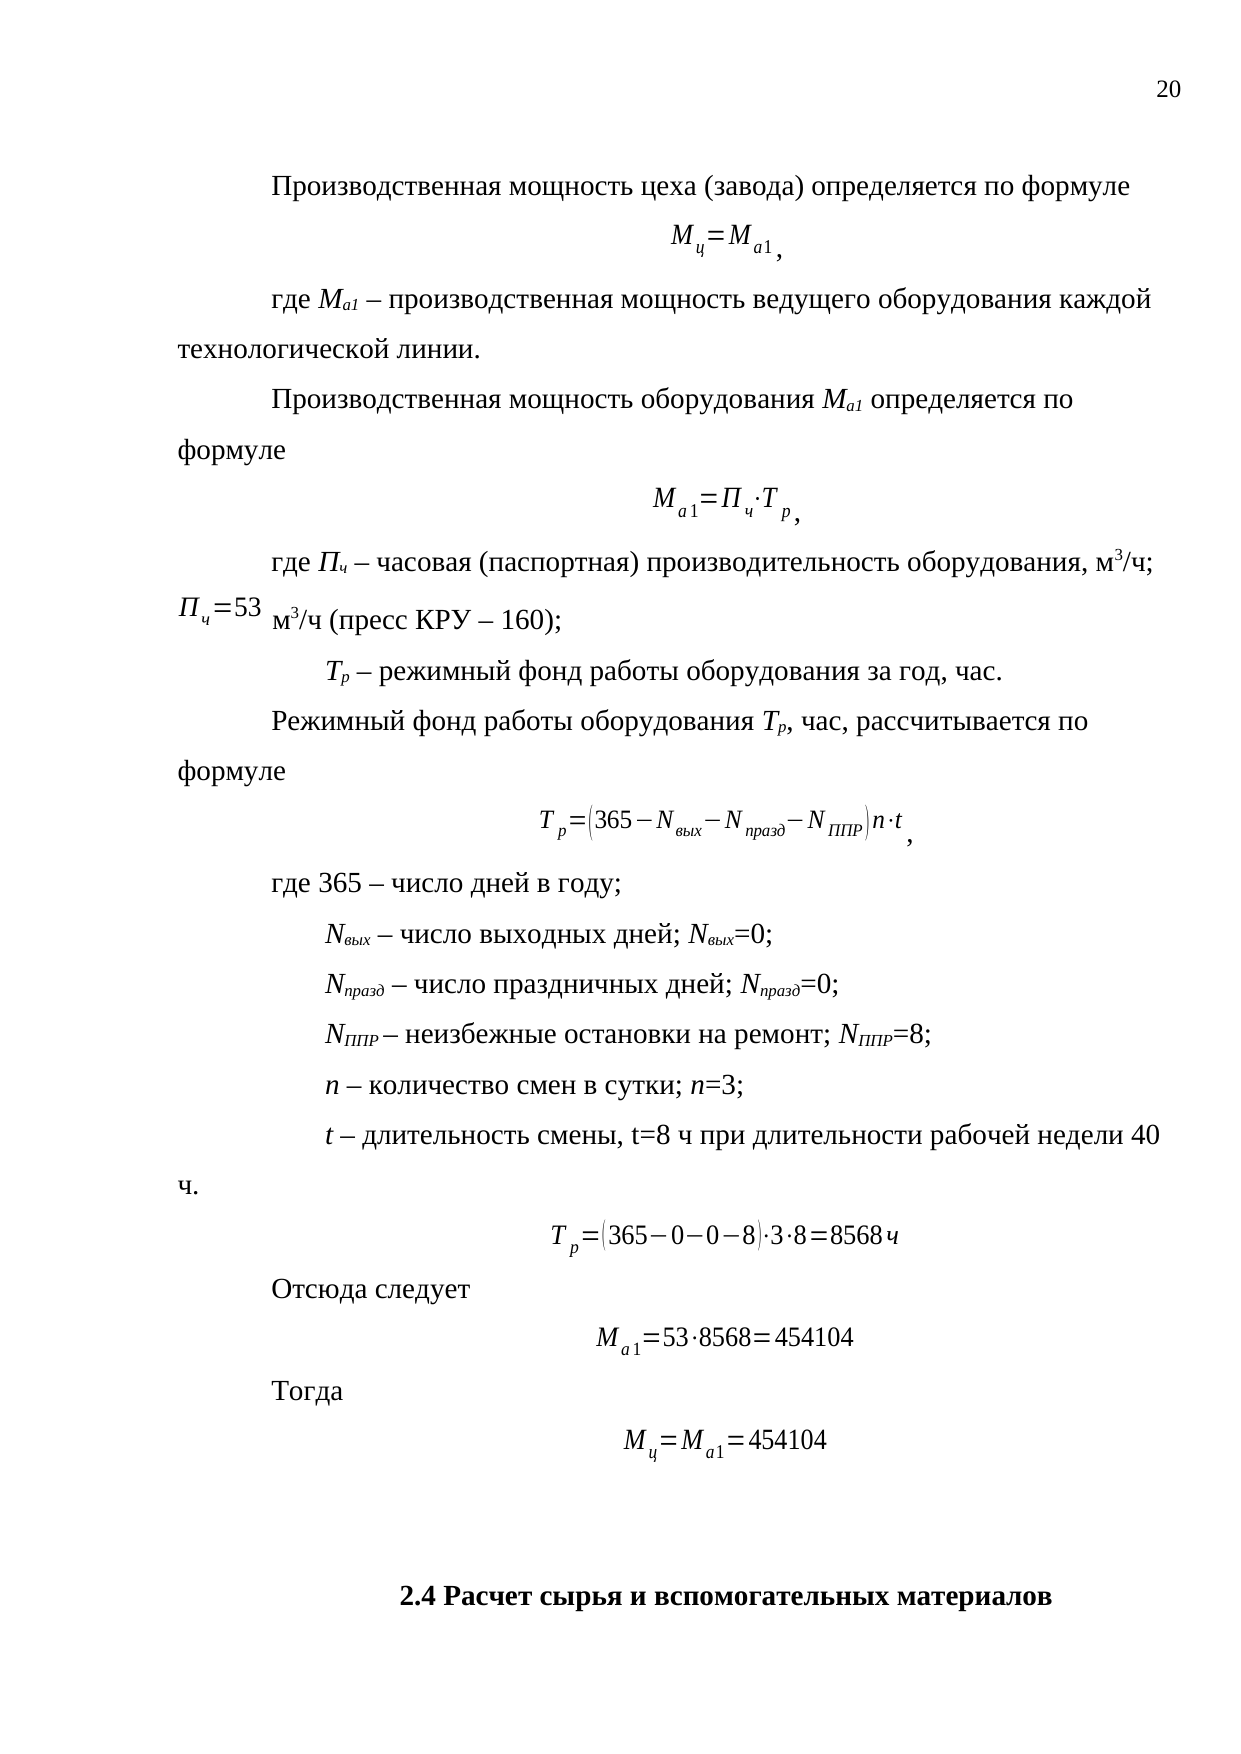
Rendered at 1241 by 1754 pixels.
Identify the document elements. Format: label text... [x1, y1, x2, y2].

text t – длительность смены, t=8 ч при длительности рабочей недели 40 ч. [177, 1117, 1181, 1201]
text где Ма1 – производственная мощность ведущего оборудования каждой технологической линии. [177, 281, 1181, 365]
text где 365 – число дней в году; [177, 866, 1181, 899]
text , [177, 219, 1181, 264]
text Nвых – число выходных дней; Nвых=0; [177, 916, 1181, 949]
text Отсюда следует [177, 1271, 1181, 1305]
text NППР – неизбежные остановки на ремонт; NППР=8; [177, 1017, 1181, 1050]
text , [177, 482, 1181, 527]
text Тр – режимный фонд работы оборудования за год, час. [177, 653, 1181, 686]
text где Пч – часовая (паспортная) производительность оборудования, м3/ч; м3/ч (пресс КРУ – 160); [177, 544, 1181, 636]
text Тогда [177, 1373, 1181, 1407]
text 2.4 Расчет сырья и вспомогательных материалов [177, 1578, 1181, 1611]
text n – количество смен в сутки; n=3; [177, 1067, 1181, 1100]
text Производственная мощность цеха (завода) определяется по формуле [177, 168, 1181, 202]
text Производственная мощность оборудования Ма1 определяется по формуле [177, 381, 1181, 465]
text Режимный фонд работы оборудования Тр, час, рассчитывается по формуле [177, 703, 1181, 787]
text Nпразд – число праздничных дней; Nпразд=0; [177, 966, 1181, 1000]
text , [177, 803, 1181, 849]
